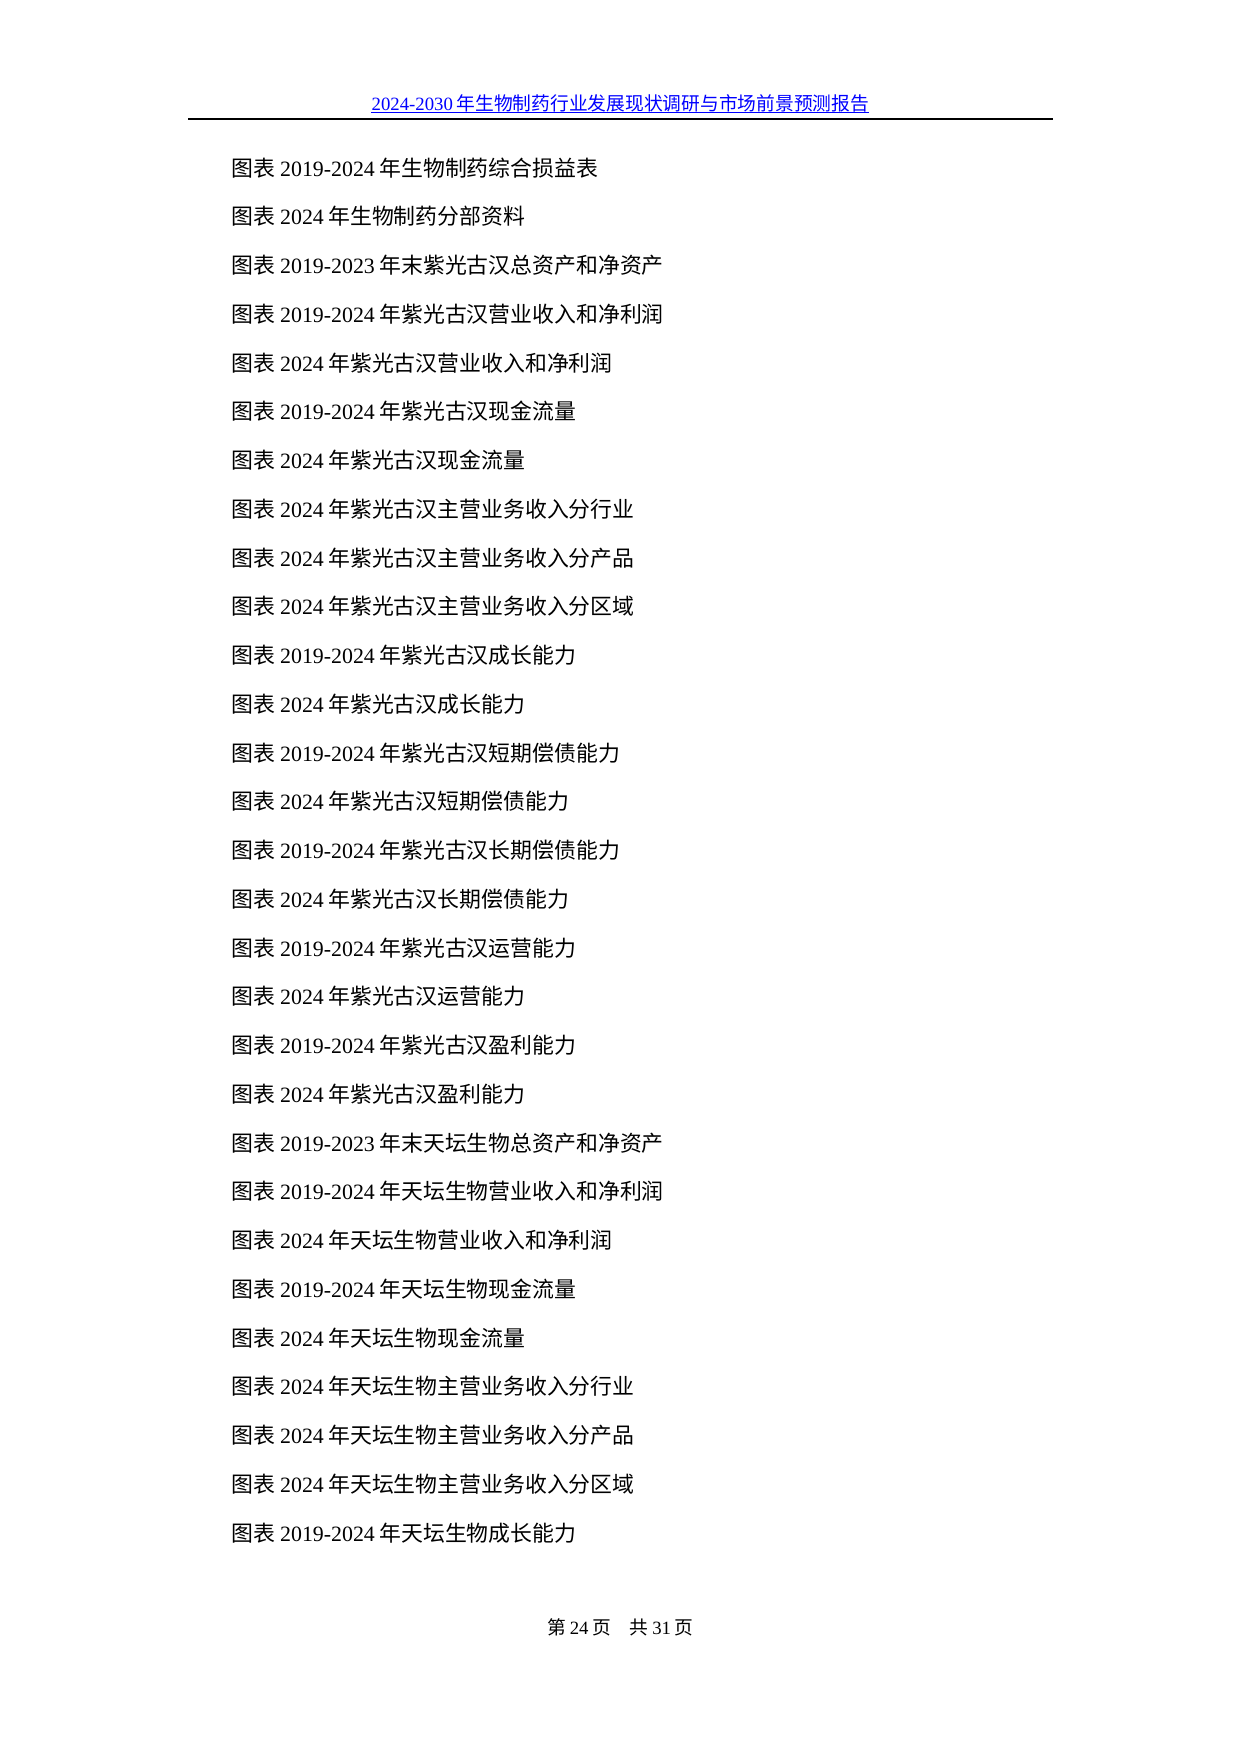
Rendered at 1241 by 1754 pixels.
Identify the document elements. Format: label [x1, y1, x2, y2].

text [187, 150, 1053, 1548]
